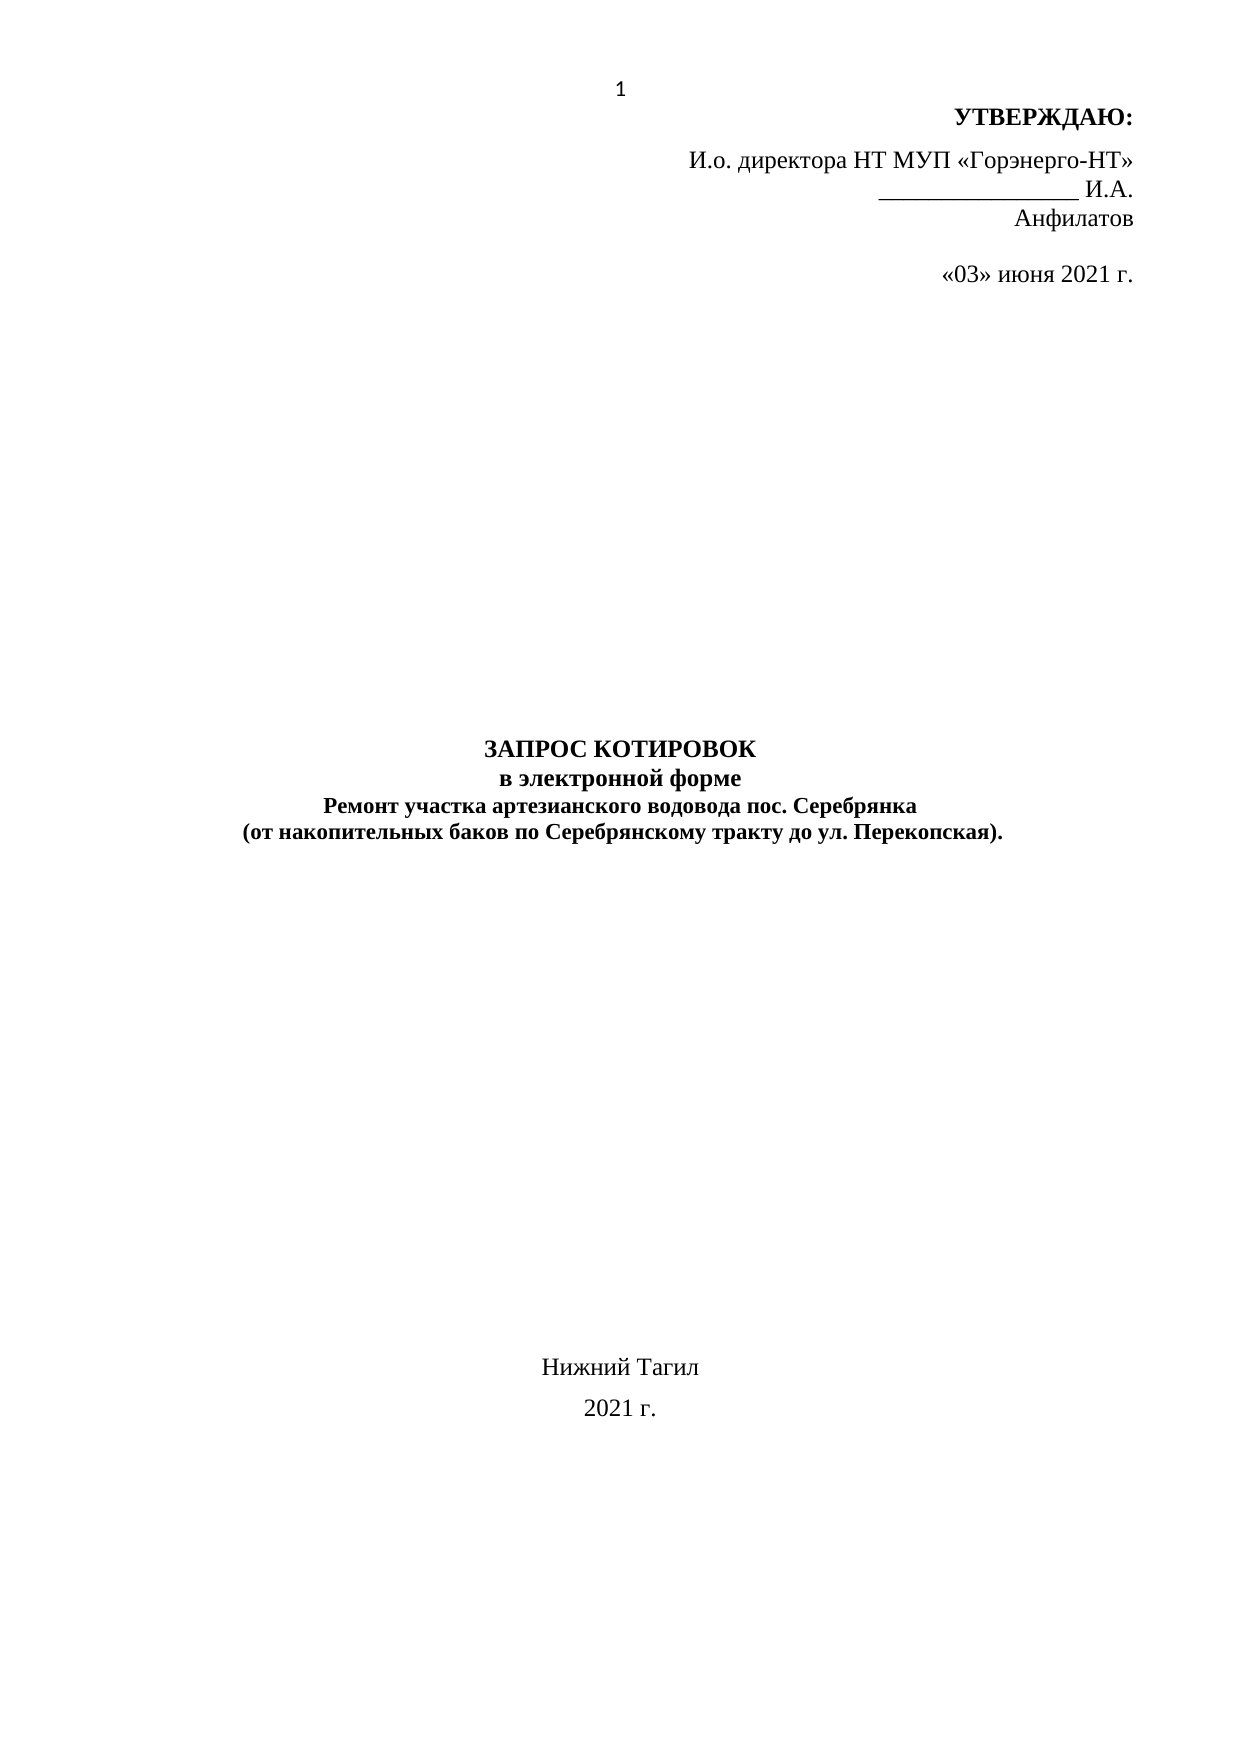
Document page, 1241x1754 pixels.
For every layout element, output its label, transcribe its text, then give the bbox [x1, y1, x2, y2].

text 2021 г. [44, 1393, 1196, 1422]
text ЗАПРОС КОТИРОВОК [44, 734, 1196, 763]
text (от накопительных баков по Серебрянскому тракту до ул. Перекопская). [44, 818, 1196, 844]
text в электронной форме [44, 763, 1196, 792]
text Нижний Тагил [44, 1352, 1196, 1381]
table_header УТВЕРЖДАЮ: И.о. директора НТ МУП «Горэнерго-НТ» ________________ И.А. Анфилатов «03» июня 2021 г. [573, 102, 1145, 329]
text Ремонт участка артезианского водовода пос. Серебрянка [44, 792, 1196, 818]
